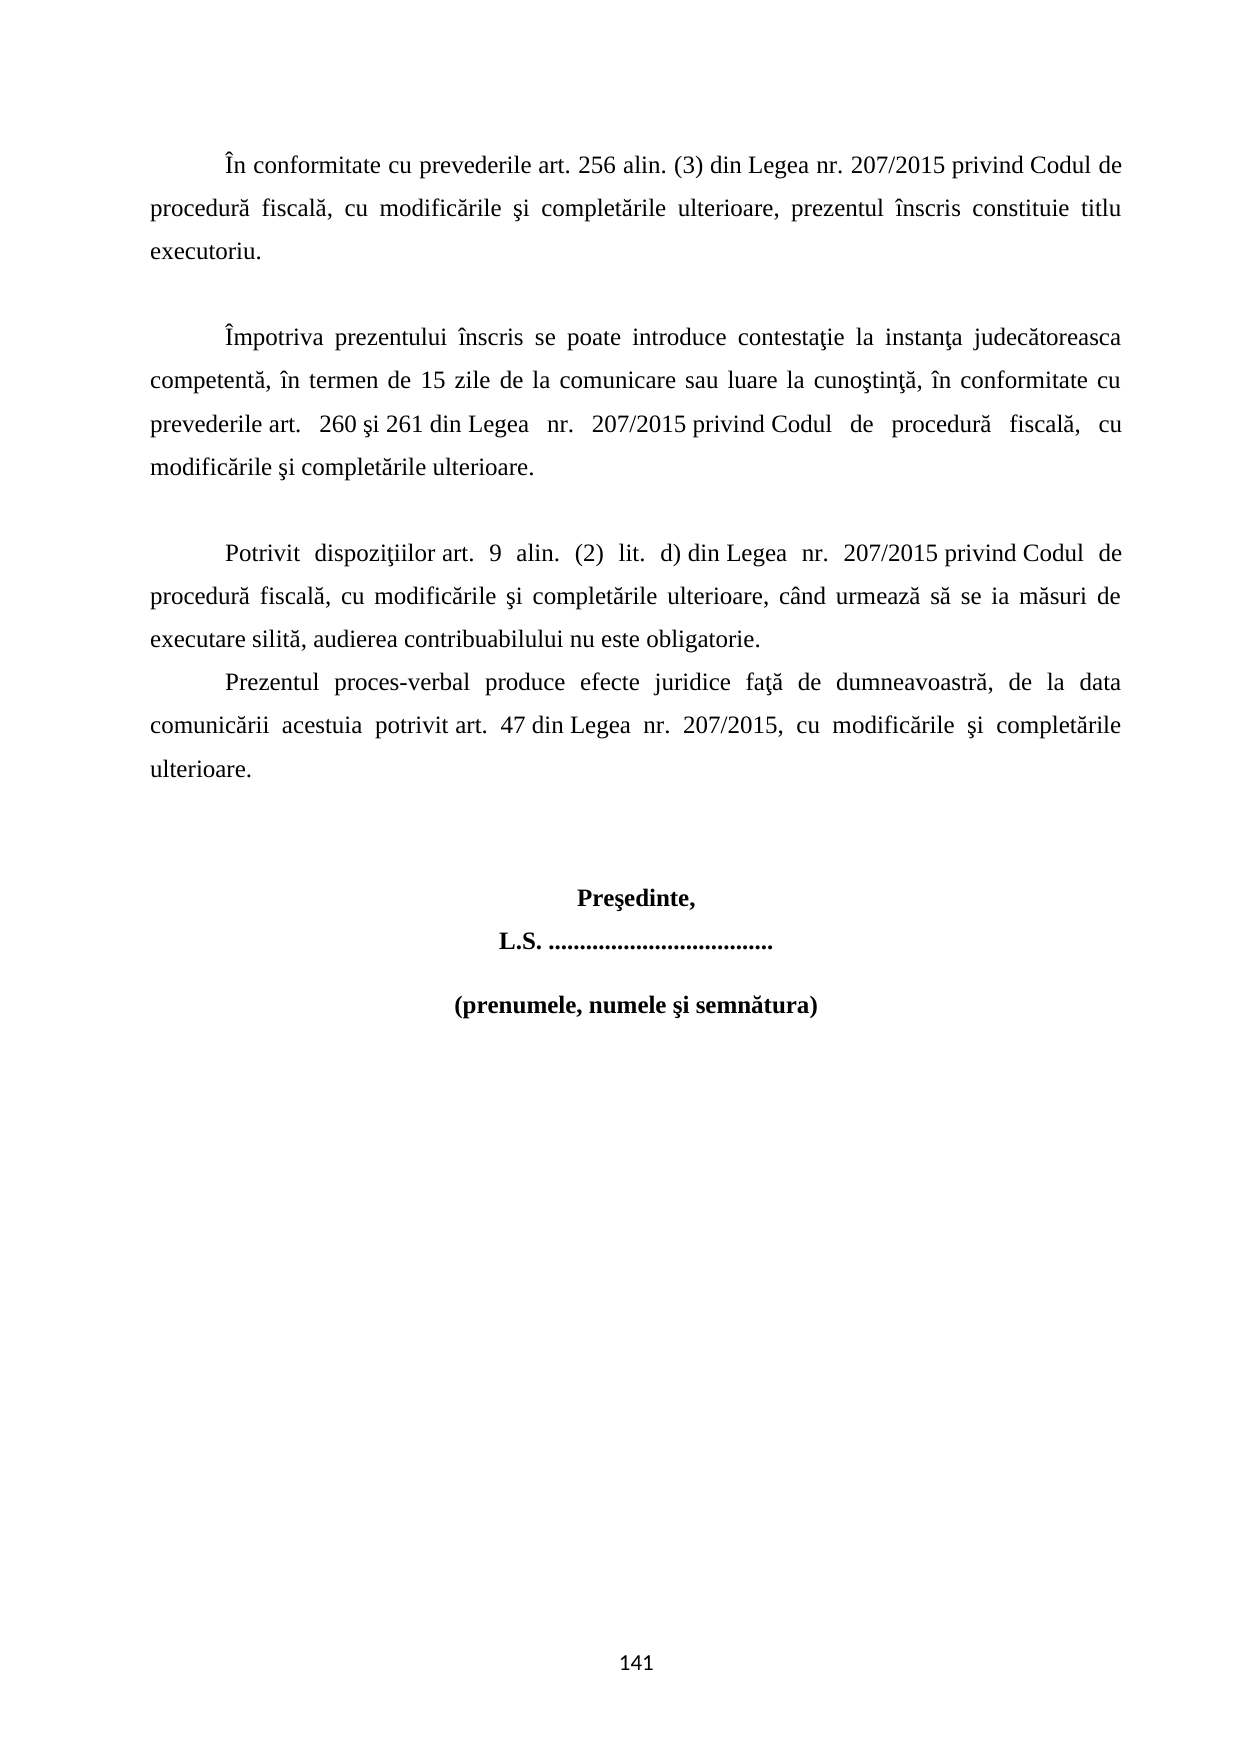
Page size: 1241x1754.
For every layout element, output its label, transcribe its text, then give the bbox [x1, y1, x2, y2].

text Prezentul proces-verbal produce efecte juridice faţă de dumneavoastră, de la data comunicării acestuia potrivit art. 47 din Legea nr. 207/2015, cu modificările şi completările ulterioare. [150, 667, 1122, 782]
text Preşedinte, [150, 883, 1122, 912]
text În conformitate cu prevederile art. 256 alin. (3) din Legea nr. 207/2015 privind Codul de procedură fiscală, cu modificările şi completările ulterioare, prezentul înscris constituie titlu executoriu. [150, 150, 1122, 265]
text L.S. .................................... [150, 926, 1122, 955]
text (prenumele, numele şi semnătura) [150, 990, 1122, 1019]
text Potrivit dispoziţiilor art. 9 alin. (2) lit. d) din Legea nr. 207/2015 privind Codul de procedură fiscală, cu modificările şi completările ulterioare, când urmează să se ia măsuri de executare silită, audierea contribuabilului nu este obligatorie. [150, 538, 1122, 653]
text Împotriva prezentului înscris se poate introduce contestaţie la instanţa judecătoreasca competentă, în termen de 15 zile de la comunicare sau luare la cunoştinţă, în conformitate cu prevederile art. 260 şi 261 din Legea nr. 207/2015 privind Codul de procedură fiscală, cu modificările şi completările ulterioare. [150, 322, 1122, 481]
